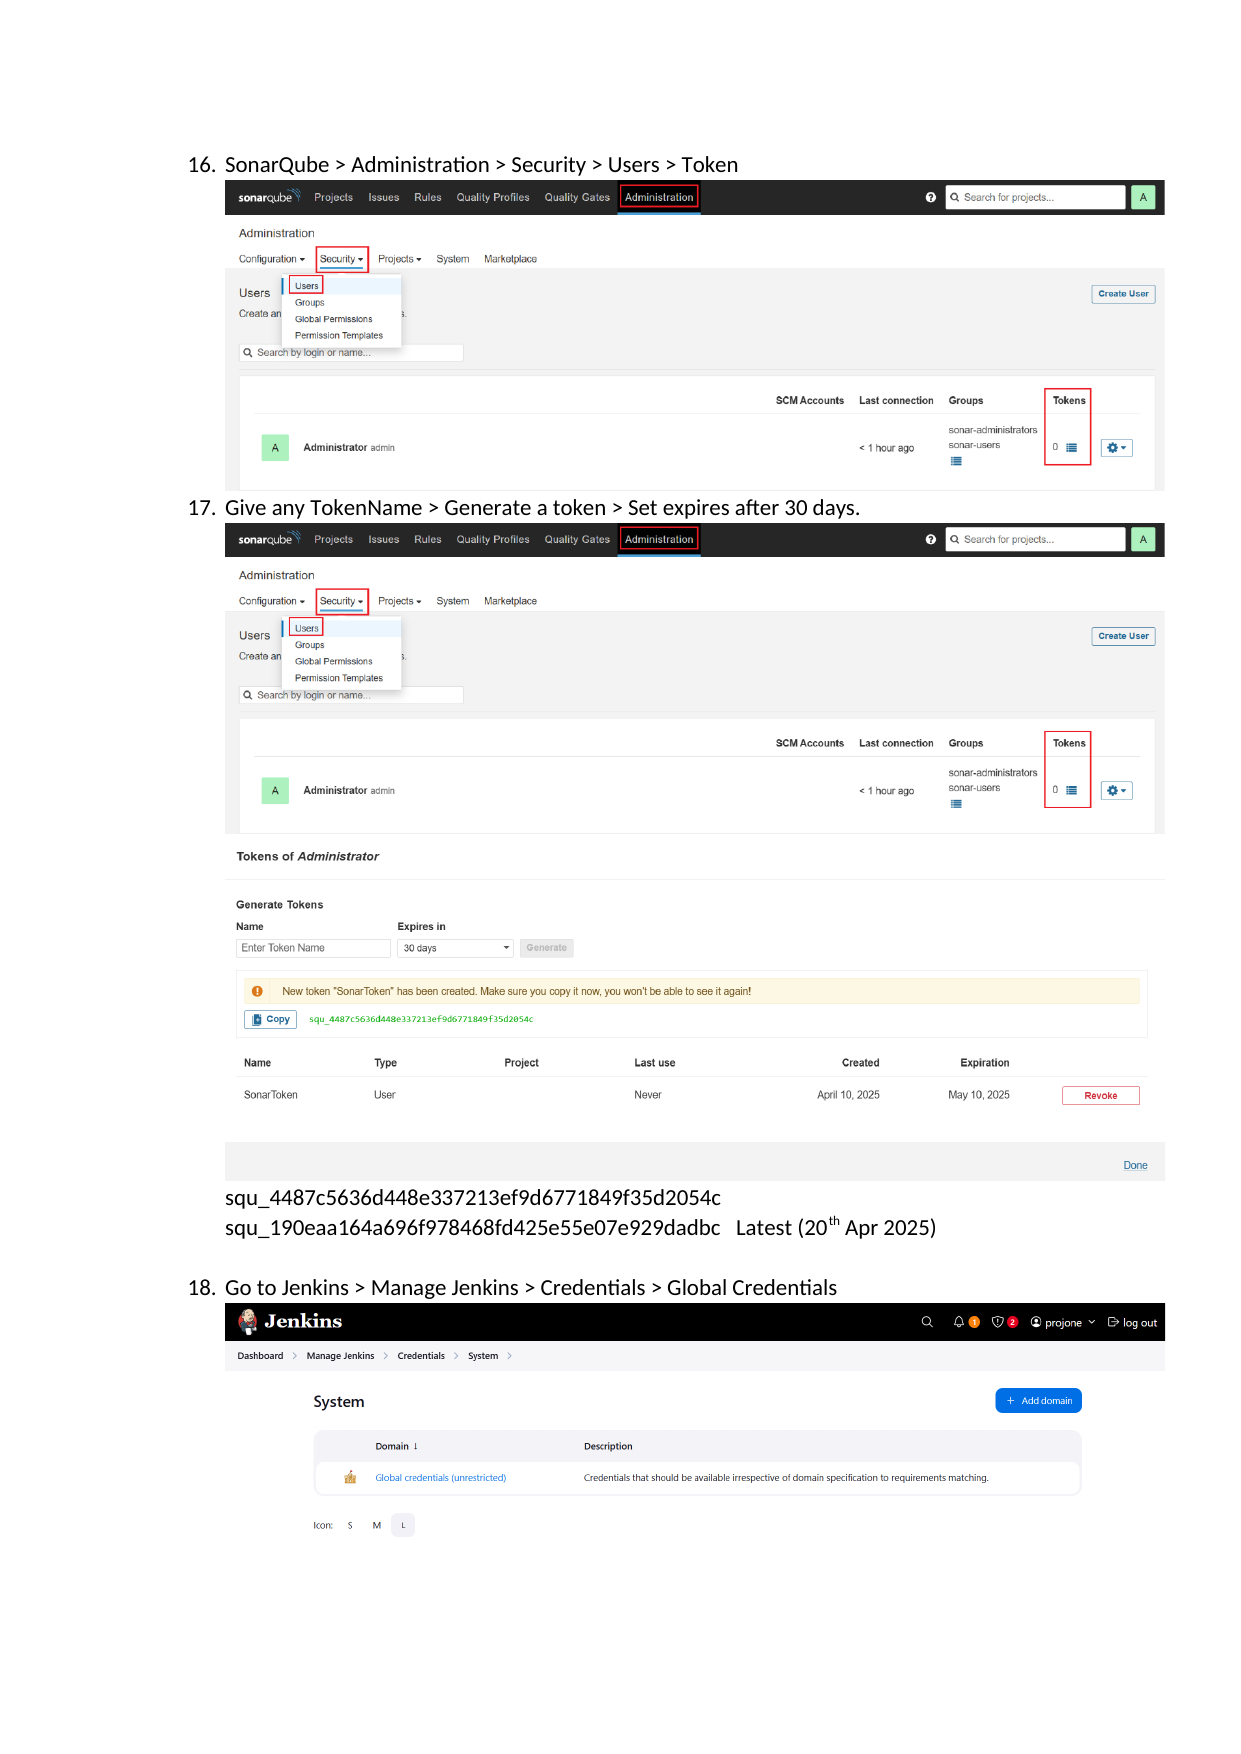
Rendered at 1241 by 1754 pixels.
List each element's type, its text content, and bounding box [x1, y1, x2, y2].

picture [225, 1303, 1166, 1553]
picture [225, 180, 1165, 491]
picture [225, 835, 1166, 1181]
picture [225, 523, 1165, 834]
